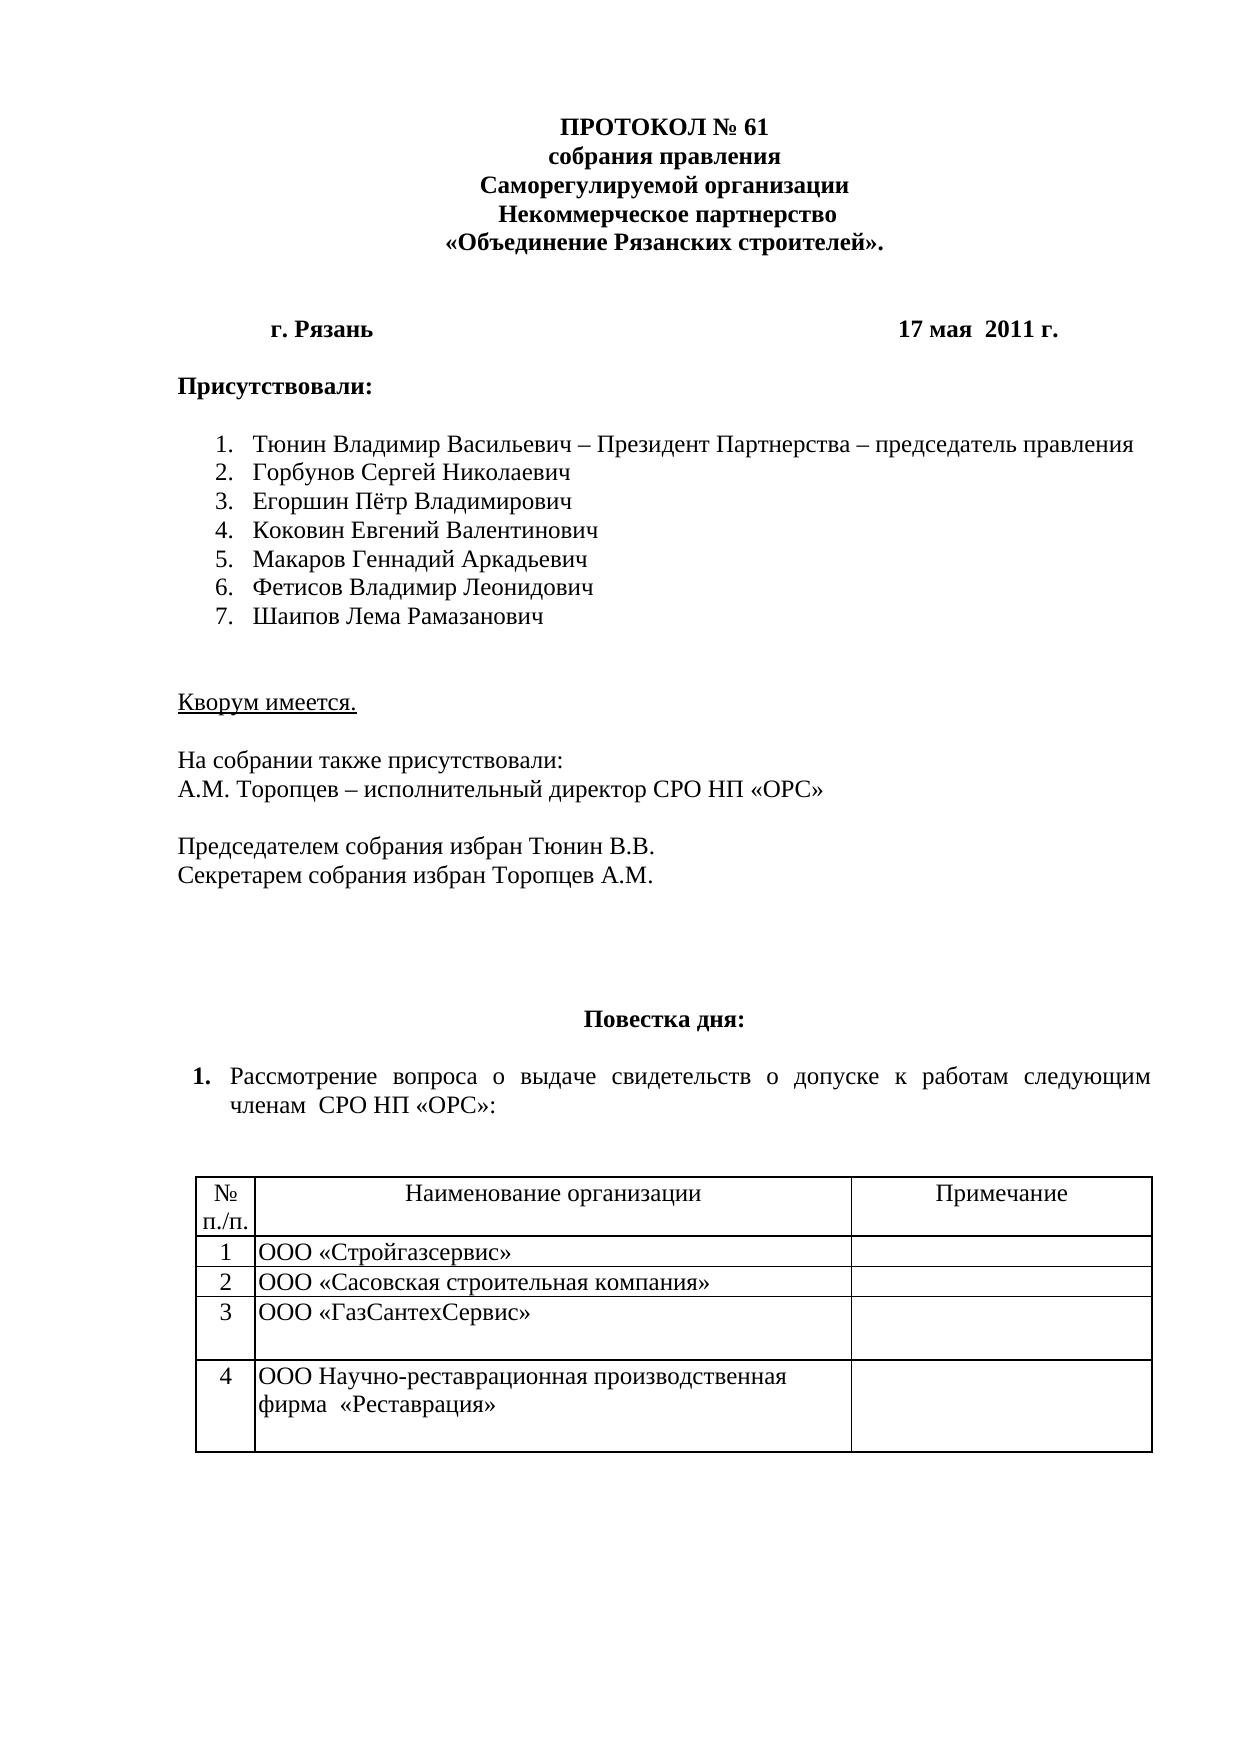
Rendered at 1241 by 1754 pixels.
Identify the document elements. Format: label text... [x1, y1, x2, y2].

text собрания правления [177, 141, 1152, 170]
list Фетисов Владимир Леонидович [215, 572, 1152, 601]
text г. Рязань 17 мая 2011 г. [177, 314, 1152, 342]
table_header Наименование организации [256, 1178, 851, 1235]
text Кворум имеется. [177, 687, 1152, 716]
table_cell ООО «Сасовская строительная компания» [256, 1267, 851, 1296]
table_cell 3 [197, 1297, 254, 1359]
list Горбунов Сергей Николаевич [215, 457, 1152, 486]
text «Объединение Рязанских строителей». [177, 227, 1152, 256]
table_header Примечание [852, 1178, 1151, 1235]
table_cell [852, 1237, 1151, 1266]
text Повестка дня: [177, 1004, 1152, 1032]
table_cell ООО «ГазСантехСервис» [256, 1297, 851, 1359]
text Председателем собрания избран Тюнин В.В. [177, 831, 1152, 860]
text ПРОТОКОЛ № 61 [177, 112, 1152, 141]
table_cell [852, 1361, 1151, 1451]
text А.М. Торопцев – исполнительный директор СРО НП «ОРС» [177, 774, 1152, 802]
text Саморегулируемой организации [177, 170, 1152, 199]
table_cell 1 [197, 1237, 254, 1266]
list Егоршин Пётр Владимирович [215, 486, 1152, 515]
text Секретарем собрания избран Торопцев А.М. [177, 860, 1152, 889]
text Присутствовали: [177, 371, 1152, 400]
table_cell [852, 1297, 1151, 1359]
table_cell 4 [197, 1361, 254, 1451]
table_cell ООО «Стройгазсервис» [256, 1237, 851, 1266]
list Шаипов Лема Рамазанович [215, 601, 1152, 630]
table_cell [852, 1267, 1151, 1296]
table_cell 2 [197, 1267, 254, 1296]
text На собрании также присутствовали: [177, 745, 1152, 774]
list Макаров Геннадий Аркадьевич [215, 544, 1152, 572]
table_cell ООО Научно-реставрационная производственная фирма «Реставрация» [256, 1361, 851, 1451]
list Коковин Евгений Валентинович [215, 515, 1152, 544]
table_header № п./п. [197, 1178, 254, 1235]
list Тюнин Владимир Васильевич – Президент Партнерства – председатель правления [215, 429, 1152, 457]
list Рассмотрение вопроса о выдаче свидетельств о допуске к работам следующим членам СРО НП «ОРС»: [192, 1061, 1152, 1119]
text Некоммерческое партнерство [177, 199, 1152, 227]
